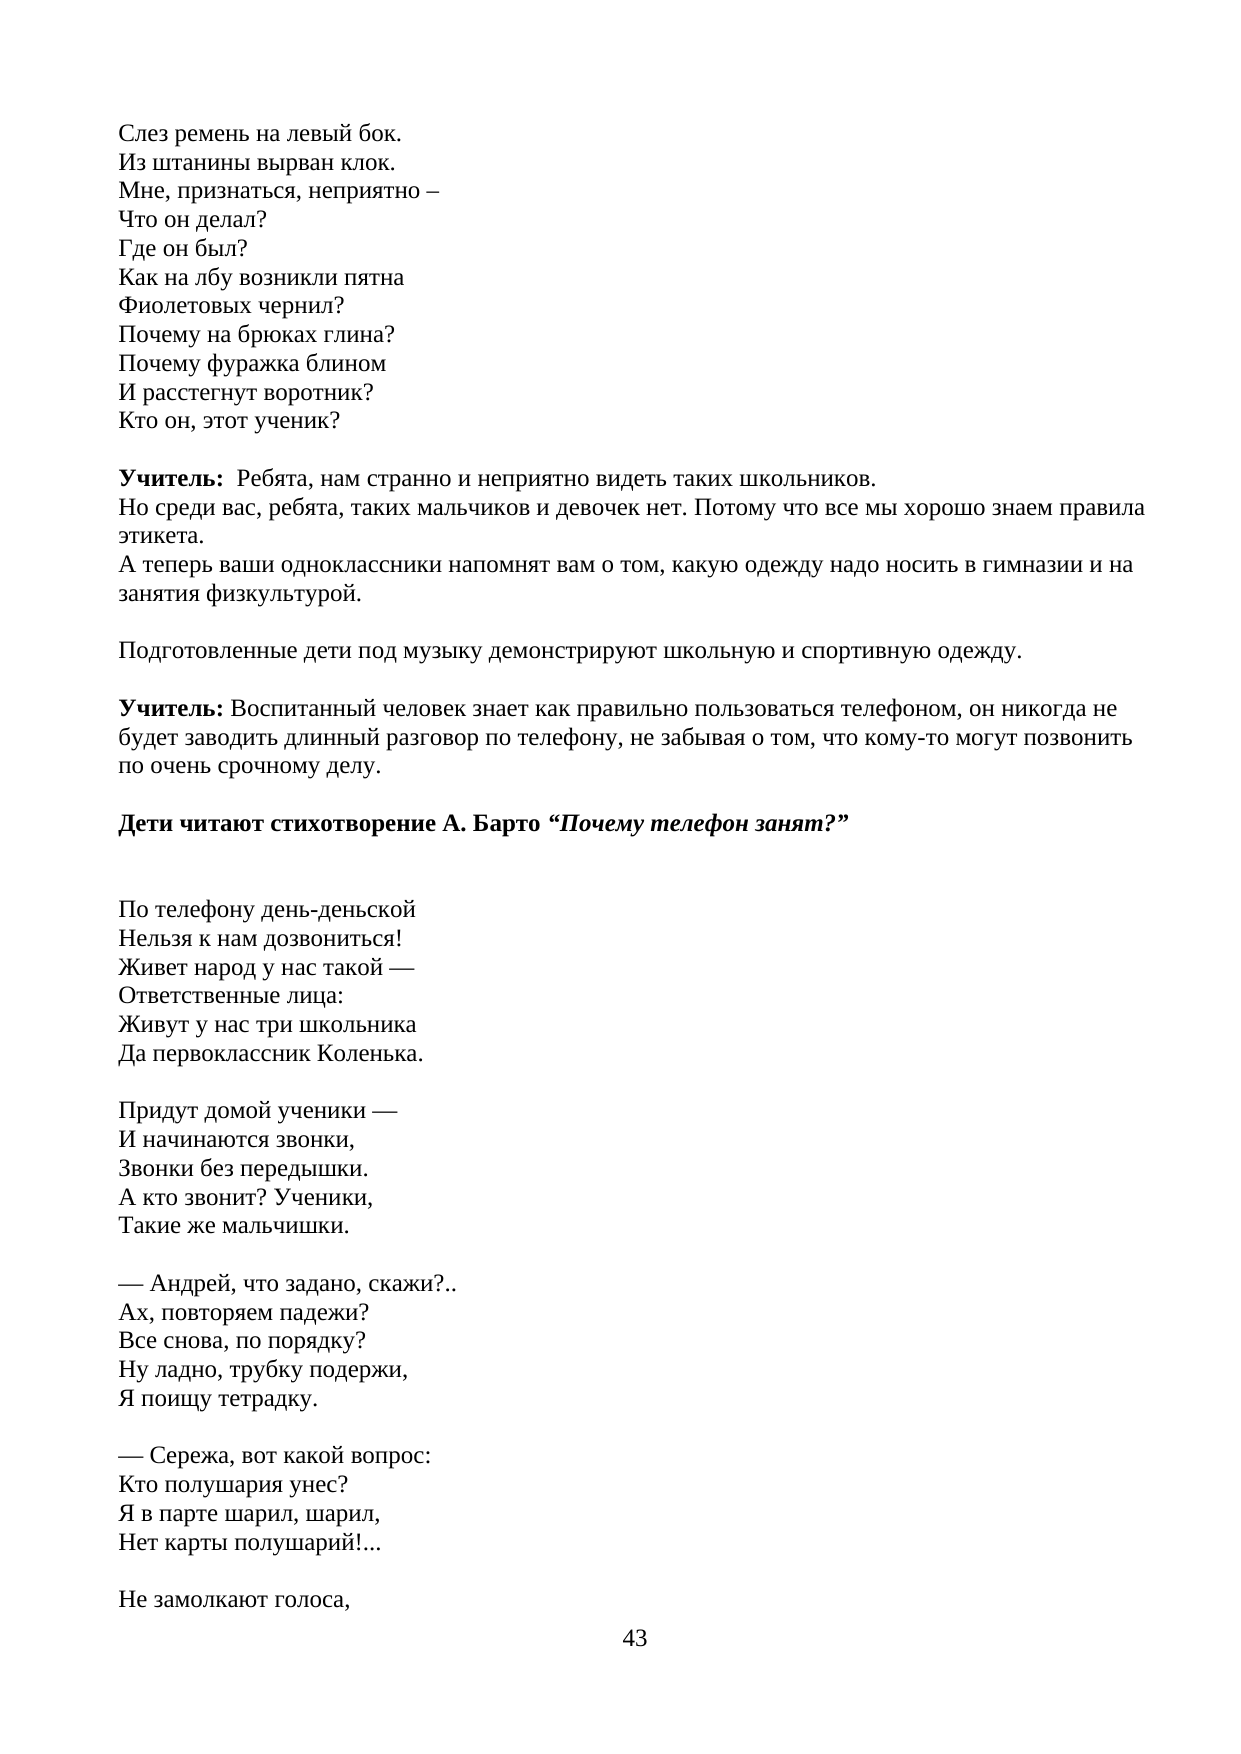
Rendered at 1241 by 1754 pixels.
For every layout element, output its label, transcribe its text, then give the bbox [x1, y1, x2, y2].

text Я поищу тетрадку. [118, 1383, 1152, 1412]
text И расстегнут воротник? [118, 377, 1152, 406]
text По телефону день-деньской [118, 894, 1152, 923]
text Живет народ у нас такой — [118, 952, 1152, 981]
text Ну ладно, трубку подержи, [118, 1354, 1152, 1383]
text Слез ремень на левый бок. [118, 118, 1152, 147]
text И начинаются звонки, [118, 1124, 1152, 1153]
text Живут у нас три школьника [118, 1009, 1152, 1038]
text А теперь ваши одноклассники напомнят вам о том, какую одежду надо носить в гимназии и на занятия физкультурой. [118, 549, 1152, 607]
text — Сережа, вот какой вопрос: [118, 1441, 1152, 1469]
text Почему фуражка блином [118, 348, 1152, 377]
text — Андрей, что задано, скажи?.. [118, 1268, 1152, 1297]
text Учитель: Воспитанный человек знает как правильно пользоваться телефоном, он никогда не будет заводить длинный разговор по телефону, не забывая о том, что кому-то могут позвонить по очень срочному делу. [118, 693, 1152, 779]
text Звонки без передышки. [118, 1153, 1152, 1182]
text Из штанины вырван клок. [118, 147, 1152, 176]
text Кто полушария унес? [118, 1469, 1152, 1498]
text Нет карты полушарий!... [118, 1527, 1152, 1556]
text Нельзя к нам дозвониться! [118, 923, 1152, 952]
text Почему на брюках глина? [118, 319, 1152, 348]
text Не замолкают голоса, [118, 1584, 1152, 1613]
text Фиолетовых чернил? [118, 291, 1152, 319]
text Я в парте шарил, шарил, [118, 1498, 1152, 1527]
text Но среди вас, ребята, таких мальчиков и девочек нет. Потому что все мы хорошо знаем правила этикета. [118, 492, 1152, 549]
text Мне, признаться, неприятно – [118, 176, 1152, 204]
text Что он делал? [118, 204, 1152, 233]
text Такие же мальчишки. [118, 1211, 1152, 1239]
text Учитель: Ребята, нам странно и неприятно видеть таких школьников. [118, 463, 1152, 492]
text Все снова, по порядку? [118, 1326, 1152, 1354]
text Придут домой ученики — [118, 1096, 1152, 1124]
text Кто он, этот ученик? [118, 406, 1152, 434]
text Ответственные лица: [118, 981, 1152, 1009]
text А кто звонит? Ученики, [118, 1182, 1152, 1211]
text Как на лбу возникли пятна [118, 262, 1152, 291]
text Где он был? [118, 233, 1152, 262]
text Ах, повторяем падежи? [118, 1297, 1152, 1326]
text Да первоклассник Коленька. [118, 1038, 1152, 1067]
text Дети читают стихотворение А. Барто “Почему телефон занят?” [118, 808, 1152, 837]
text Подготовленные дети под музыку демонстрируют школьную и спортивную одежду. [118, 636, 1152, 664]
